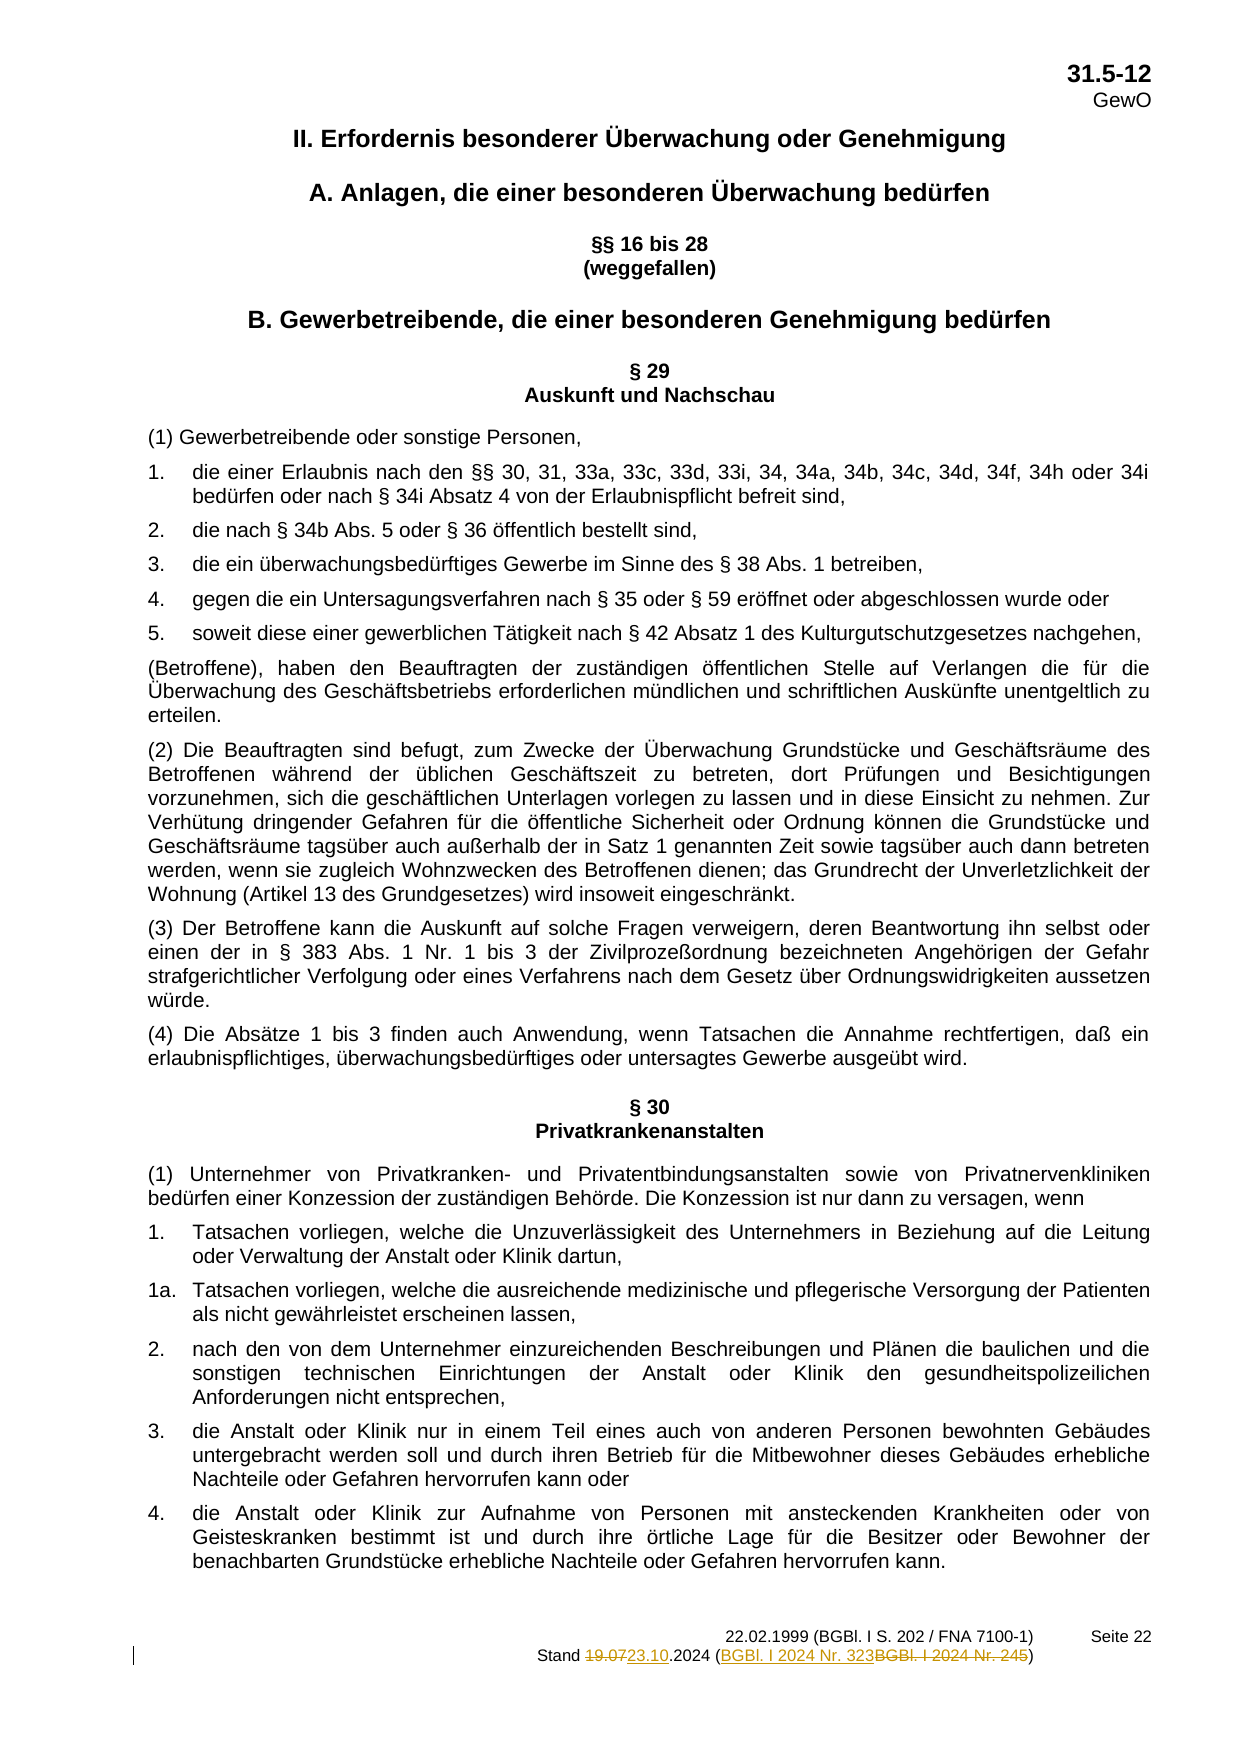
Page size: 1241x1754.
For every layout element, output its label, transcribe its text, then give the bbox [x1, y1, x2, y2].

subtitle § 29 Auskunft und Nachschau [148, 358, 1152, 406]
text 5. soweit diese einer gewerblichen Tätigkeit nach § 42 Absatz 1 des Kulturgutschutzgesetzes nachgehen, [148, 621, 1152, 645]
text (1) Unternehmer von Privatkranken- und Privatentbindungsanstalten sowie von Privatnervenkliniken bedürfen einer Konzession der zuständigen Behörde. Die Konzession ist nur dann zu versagen, wenn [148, 1162, 1152, 1209]
text (4) Die Absätze 1 bis 3 finden auch Anwendung, wenn Tatsachen die Annahme rechtfertigen, daß ein erlaubnispflichtiges, überwachungsbedürftiges oder untersagtes Gewerbe ausgeübt wird. [148, 1022, 1152, 1070]
text (Betroffene), haben den Beauftragten der zuständigen öffentlichen Stelle auf Verlangen die für die Überwachung des Geschäftsbetriebs erforderlichen mündlichen und schriftlichen Auskünfte unentgeltlich zu erteilen. [148, 655, 1152, 727]
text 4. die Anstalt oder Klinik zur Aufnahme von Personen mit ansteckenden Krankheiten oder von Geisteskranken bestimmt ist und durch ihre örtliche Lage für die Besitzer oder Bewohner der benachbarten Grundstücke erhebliche Nachteile oder Gefahren hervorrufen kann. [148, 1501, 1152, 1573]
text (2) Die Beauftragten sind befugt, zum Zwecke der Überwachung Grundstücke und Geschäftsräume des Betroffenen während der üblichen Geschäftszeit zu betreten, dort Prüfungen und Besichtigungen vorzunehmen, sich die geschäftlichen Unterlagen vorlegen zu lassen und in diese Einsicht zu nehmen. Zur Verhütung dringender Gefahren für die öffentliche Sicherheit oder Ordnung können die Grundstücke und Geschäftsräume tagsüber auch außerhalb der in Satz 1 genannten Zeit sowie tagsüber auch dann betreten werden, wenn sie zugleich Wohnzwecken des Betroffenen dienen; das Grundrecht der Unverletzlichkeit der Wohnung (Artikel 13 des Grundgesetzes) wird insoweit eingeschränkt. [148, 738, 1152, 905]
text 2. nach den von dem Unternehmer einzureichenden Beschreibungen und Plänen die baulichen und die sonstigen technischen Einrichtungen der Anstalt oder Klinik den gesundheitspolizeilichen Anforderungen nicht entsprechen, [148, 1337, 1152, 1408]
text 3. die Anstalt oder Klinik nur in einem Teil eines auch von anderen Personen bewohnten Gebäudes untergebracht werden soll und durch ihren Betrieb für die Mitbewohner dieses Gebäudes erhebliche Nachteile oder Gefahren hervorrufen kann oder [148, 1419, 1152, 1491]
text 1. die einer Erlaubnis nach den §§ 30, 31, 33a, 33c, 33d, 33i, 34, 34a, 34b, 34c, 34d, 34f, 34h oder 34i bedürfen oder nach § 34i Absatz 4 von der Erlaubnispflicht befreit sind, [148, 459, 1152, 507]
subtitle §§ 16 bis 28 (weggefallen) [148, 232, 1152, 280]
subtitle B. Gewerbetreibende, die einer besonderen Genehmigung bedürfen [148, 305, 1152, 333]
text 2. die nach § 34b Abs. 5 oder § 36 öffentlich bestellt sind, [148, 518, 1152, 542]
text (1) Gewerbetreibende oder sonstige Personen, [148, 425, 1152, 449]
subtitle A. Anlagen, die einer besonderen Überwachung bedürfen [148, 178, 1152, 207]
text (3) Der Betroffene kann die Auskunft auf solche Fragen verweigern, deren Beantwortung ihn selbst oder einen der in § 383 Abs. 1 Nr. 1 bis 3 der Zivilprozeßordnung bezeichneten Angehörigen der Gefahr strafgerichtlicher Verfolgung oder eines Verfahrens nach dem Gesetz über Ordnungswidrigkeiten aussetzen würde. [148, 916, 1152, 1012]
text 1. Tatsachen vorliegen, welche die Unzuverlässigkeit des Unternehmers in Beziehung auf die Leitung oder Verwaltung der Anstalt oder Klinik dartun, [148, 1220, 1152, 1268]
text 3. die ein überwachungsbedürftiges Gewerbe im Sinne des § 38 Abs. 1 betreiben, [148, 552, 1152, 576]
subtitle II. Erfordernis besonderer Überwachung oder Genehmigung [148, 124, 1152, 153]
text 1a. Tatsachen vorliegen, welche die ausreichende medizinische und pflegerische Versorgung der Patienten als nicht gewährleistet erscheinen lassen, [148, 1278, 1152, 1326]
subtitle § 30 Privatkrankenanstalten [148, 1095, 1152, 1143]
text 4. gegen die ein Untersagungsverfahren nach § 35 oder § 59 eröffnet oder abgeschlossen wurde oder [148, 587, 1152, 611]
